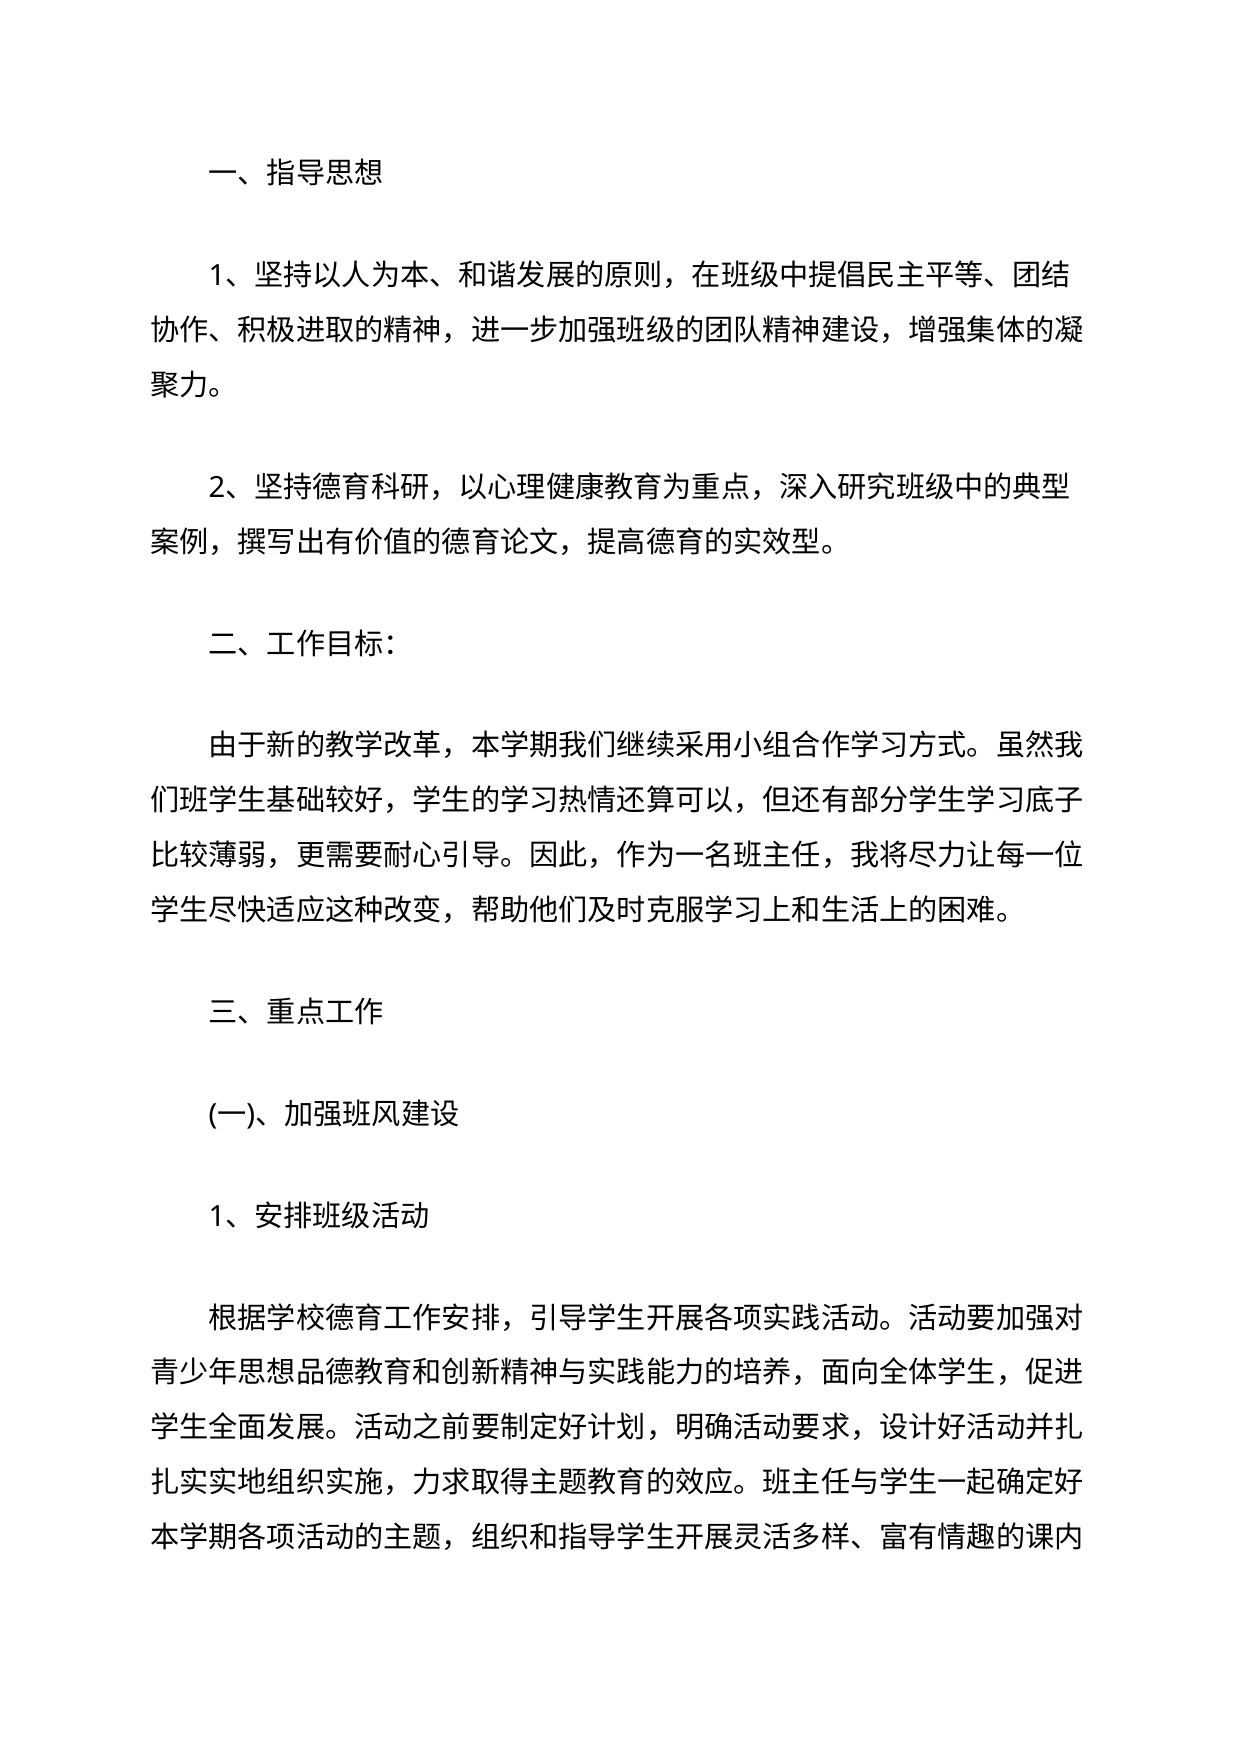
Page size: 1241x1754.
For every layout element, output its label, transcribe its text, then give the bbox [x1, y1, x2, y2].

text 2、坚持德育科研，以心理健康教育为重点，深入研究班级中的典型案例，撰写出有价值的德育论文，提高德育的实效型。 [150, 463, 1090, 561]
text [150, 1294, 1090, 1556]
text 1、安排班级活动 [150, 1192, 1090, 1234]
text 由于新的教学改革，本学期我们继续采用小组合作学习方式。虽然我们班学生基础较好，学生的学习热情还算可以，但还有部分学生学习底子比较薄弱，更需要耐心引导。因此，作为一名班主任，我将尽力让每一位学生尽快适应这种改变，帮助他们及时克服学习上和生活上的困难。 [150, 722, 1090, 929]
text 1、坚持以人为本、和谐发展的原则，在班级中提倡民主平等、团结协作、积极进取的精神，进一步加强班级的团队精神建设，增强集体的凝聚力。 [150, 252, 1090, 404]
text 三、重点工作 [150, 988, 1090, 1031]
text (一)、加强班风建设 [150, 1090, 1090, 1133]
text 一、指导思想 [150, 150, 1090, 192]
text 二、工作目标： [150, 620, 1090, 662]
